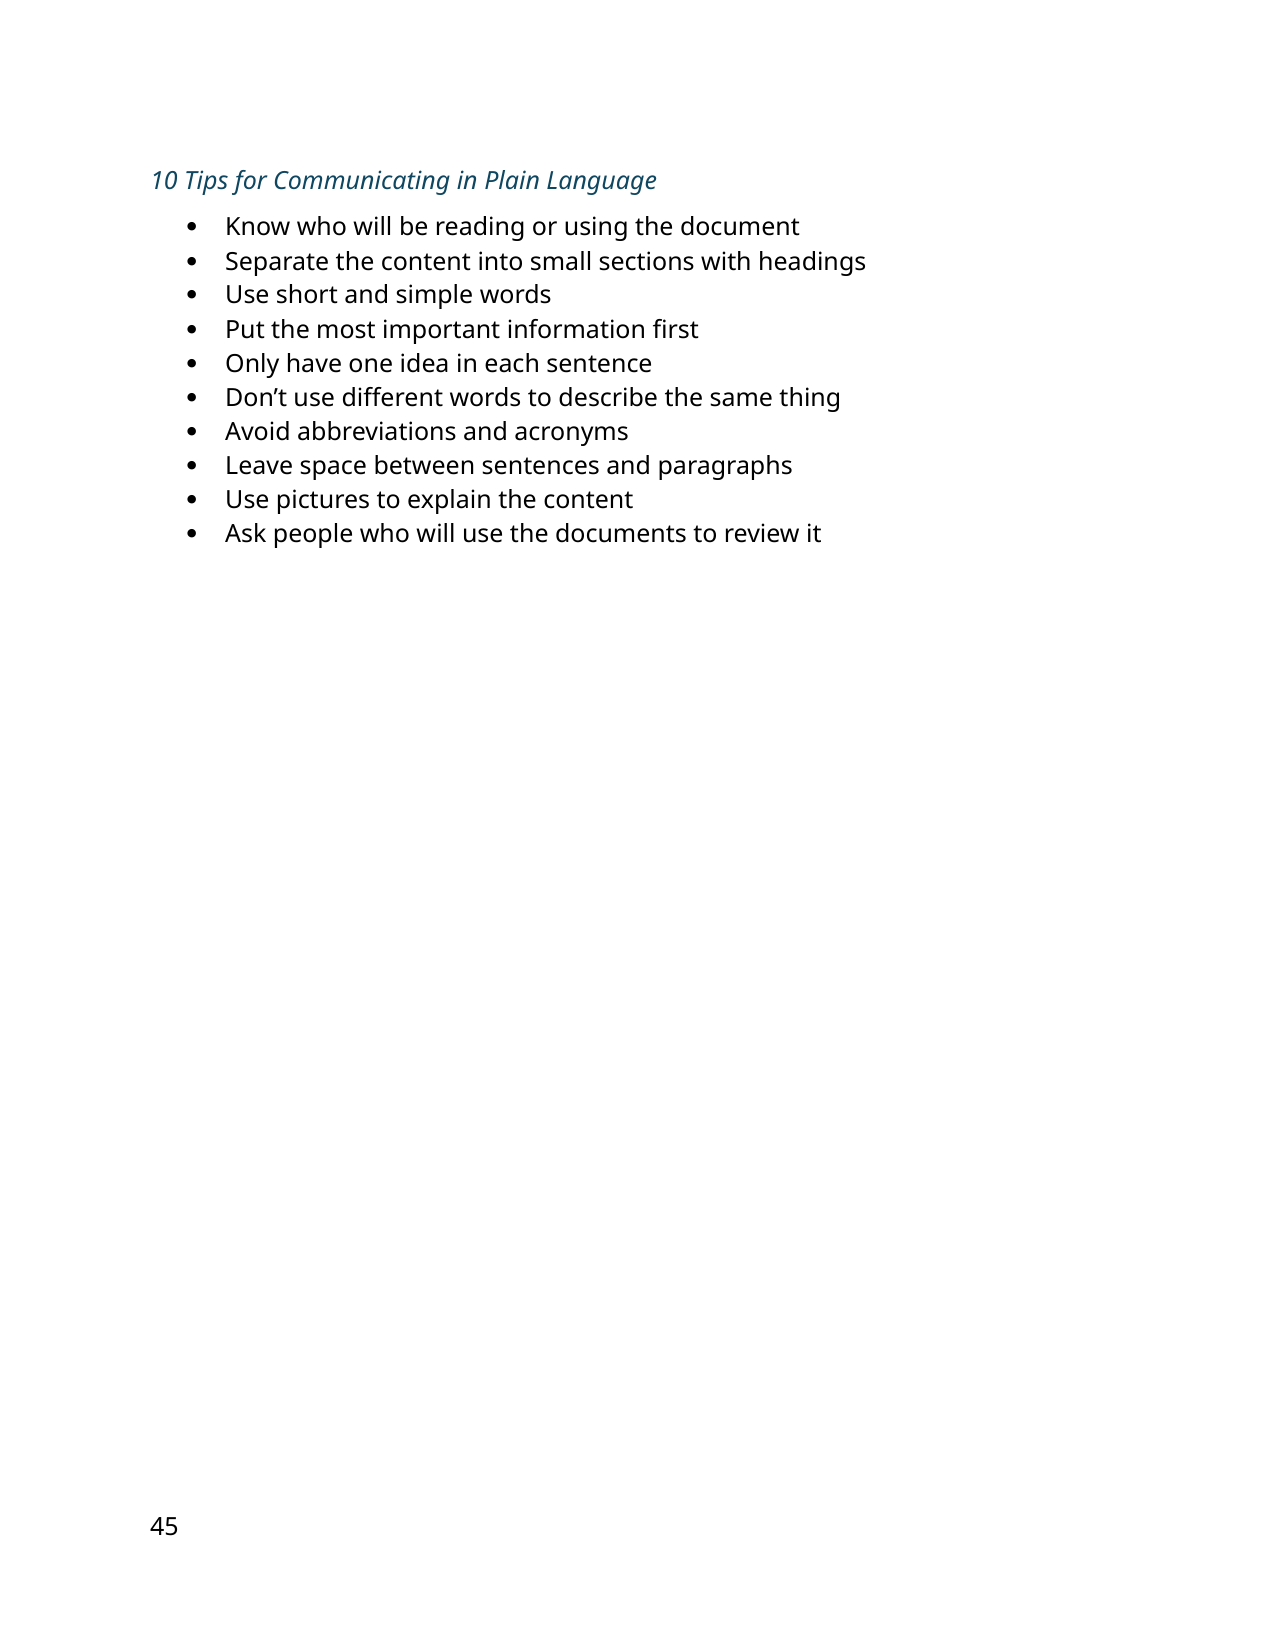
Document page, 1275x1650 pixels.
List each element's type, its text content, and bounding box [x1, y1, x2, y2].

list Ask people who will use the documents to review it [187, 516, 1125, 550]
list Use pictures to explain the content [187, 482, 1125, 516]
subtitle 10 Tips for Communicating in Plain Language [150, 162, 1125, 197]
list Use short and simple words [187, 277, 1125, 311]
list Separate the content into small sections with headings [187, 243, 1125, 277]
list Avoid abbreviations and acronyms [187, 413, 1125, 447]
list Don’t use different words to describe the same thing [187, 379, 1125, 413]
list Know who will be reading or using the document [187, 209, 1125, 243]
list Leave space between sentences and paragraphs [187, 447, 1125, 482]
list Only have one idea in each sentence [187, 345, 1125, 379]
list Put the most important information first [187, 311, 1125, 345]
